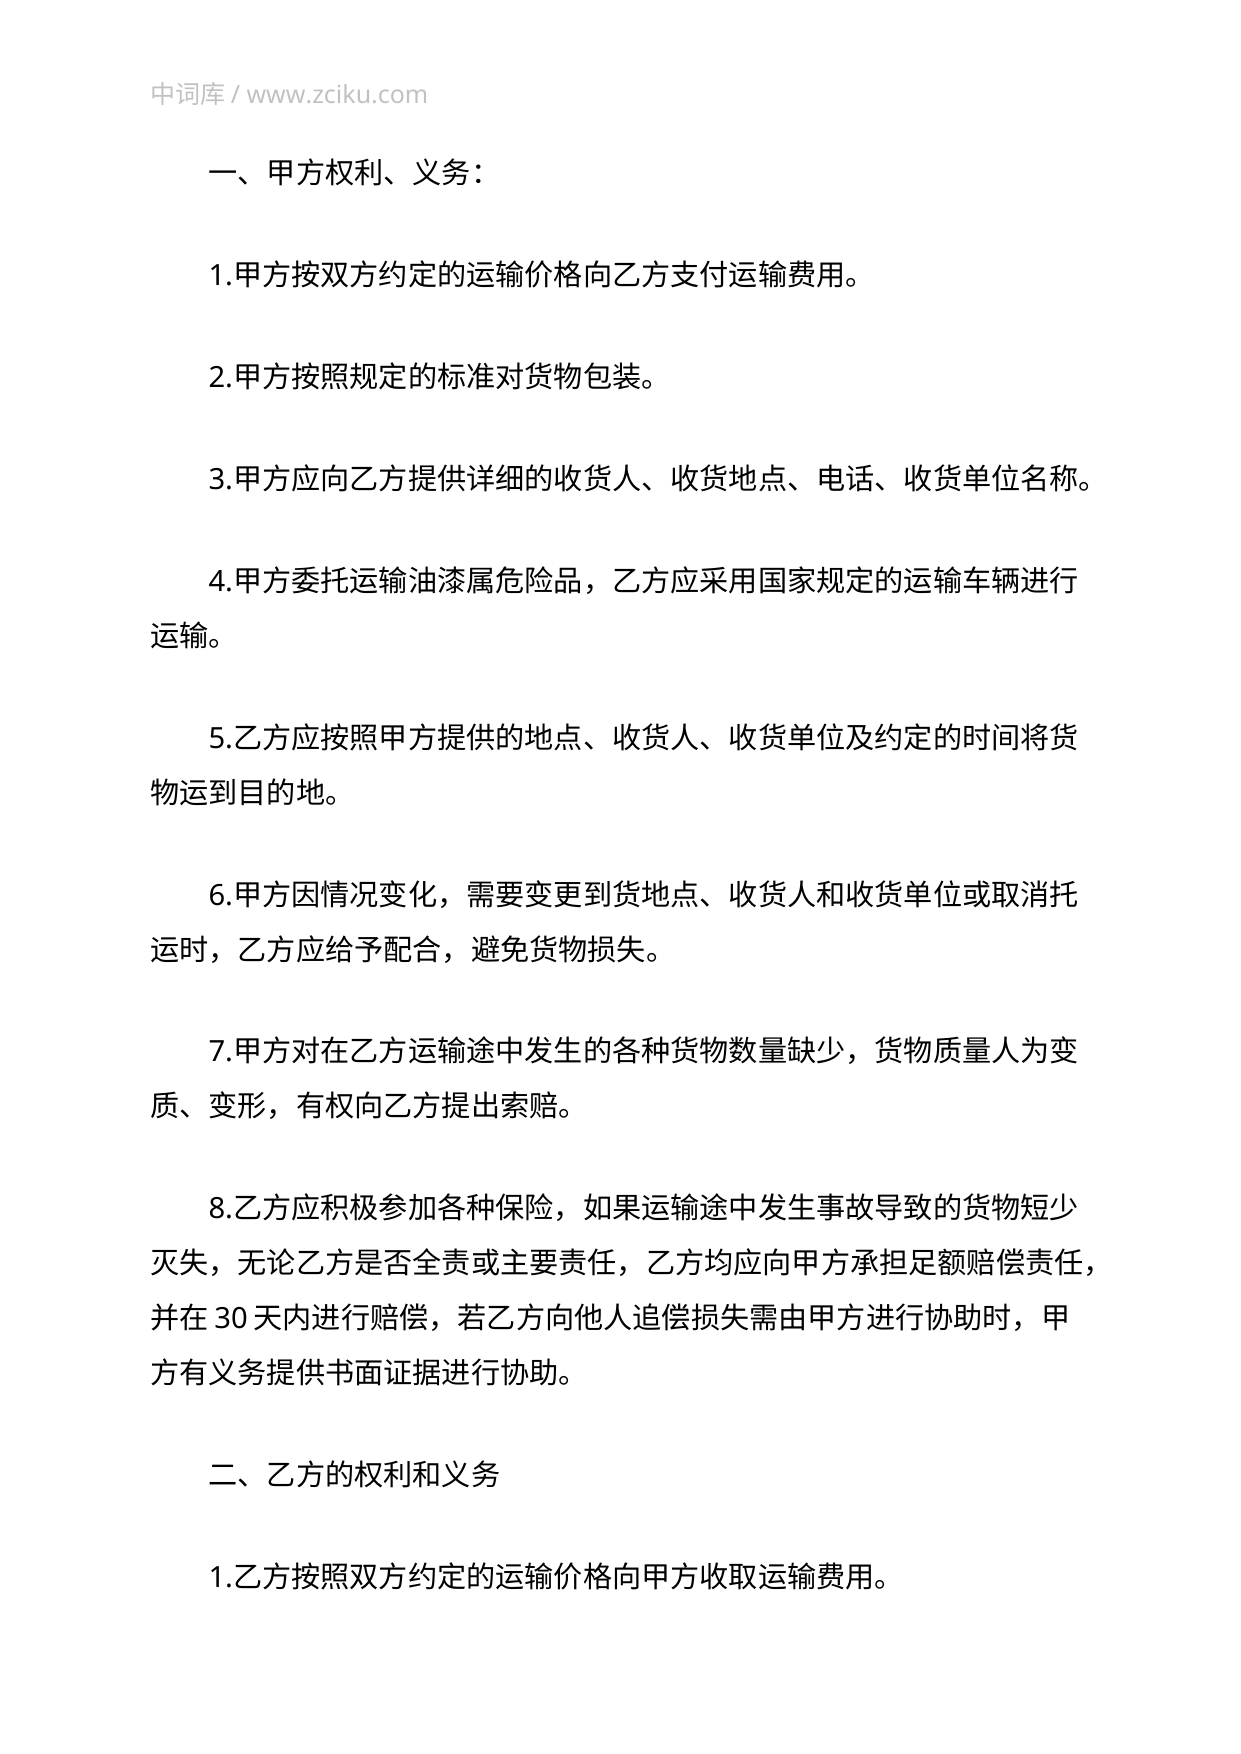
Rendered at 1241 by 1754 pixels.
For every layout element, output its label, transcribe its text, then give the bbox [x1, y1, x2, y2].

text 5.乙方应按照甲方提供的地点、收货人、收货单位及约定的时间将货物运到目的地。 [150, 714, 1090, 812]
text 二、乙方的权利和义务 [150, 1451, 1090, 1494]
text 一、甲方权利、义务： [150, 150, 1090, 192]
text 7.甲方对在乙方运输途中发生的各种货物数量缺少，货物质量人为变质、变形，有权向乙方提出索赔。 [150, 1028, 1090, 1125]
text 3.甲方应向乙方提供详细的收货人、收货地点、电话、收货单位名称。 [150, 456, 1090, 498]
text 1.乙方按照双方约定的运输价格向甲方收取运输费用。 [150, 1553, 1090, 1596]
text 4.甲方委托运输油漆属危险品，乙方应采用国家规定的运输车辆进行运输。 [150, 558, 1090, 655]
text 8.乙方应积极参加各种保险，如果运输途中发生事故导致的货物短少灭失，无论乙方是否全责或主要责任，乙方均应向甲方承担足额赔偿责任，并在30天内进行赔偿，若乙方向他人追偿损失需由甲方进行协助时，甲方有义务提供书面证据进行协助。 [150, 1185, 1090, 1392]
text 1.甲方按双方约定的运输价格向乙方支付运输费用。 [150, 252, 1090, 294]
text 2.甲方按照规定的标准对货物包装。 [150, 354, 1090, 396]
text 6.甲方因情况变化，需要变更到货地点、收货人和收货单位或取消托运时，乙方应给予配合，避免货物损失。 [150, 871, 1090, 968]
